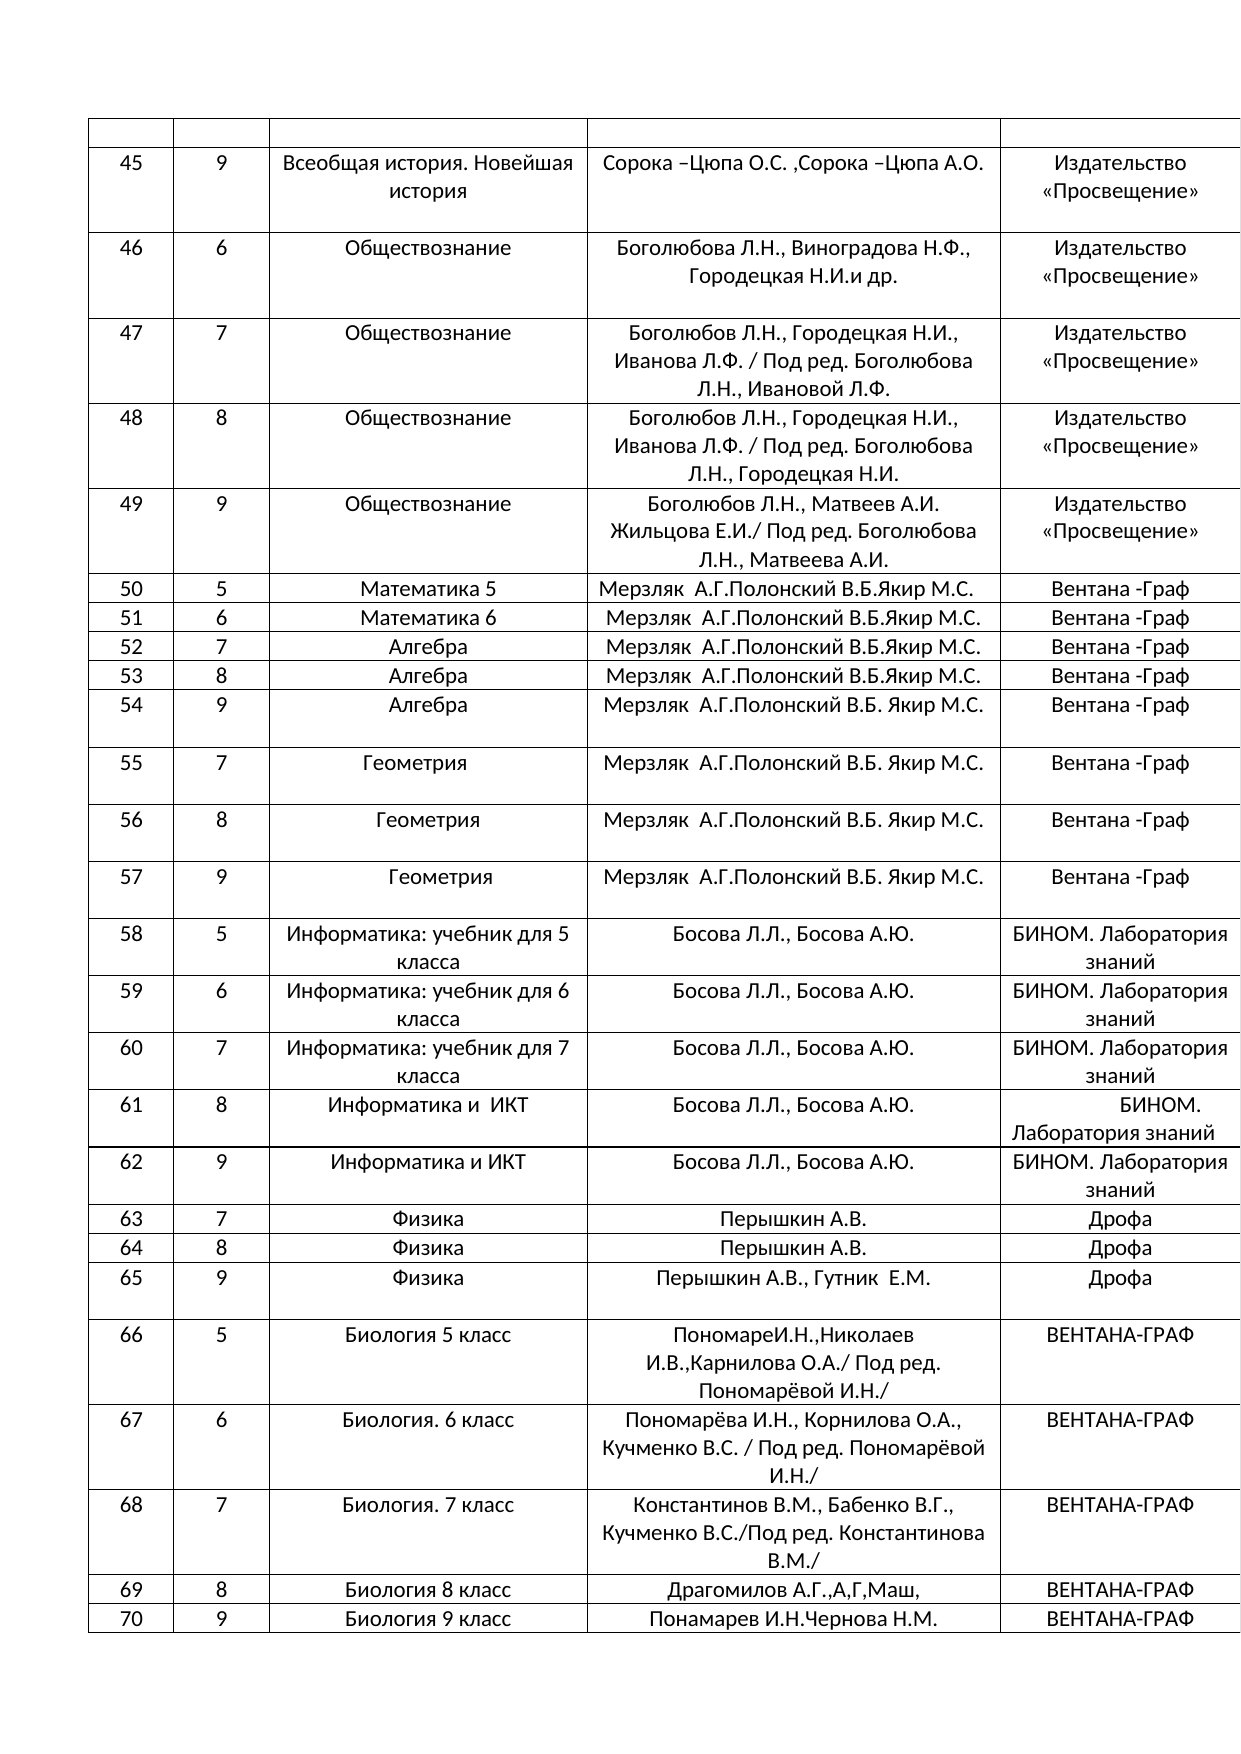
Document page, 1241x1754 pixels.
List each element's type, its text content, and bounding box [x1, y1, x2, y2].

table_cell Алгебра [270, 661, 587, 689]
table_cell 62 [89, 1148, 173, 1203]
table_cell 61 [89, 1090, 173, 1146]
table_cell Геометрия [270, 862, 587, 918]
table_cell 9 [174, 1148, 269, 1203]
table_cell 50 [89, 574, 173, 602]
table_cell 70 [89, 1604, 173, 1632]
table_cell 8 [174, 404, 269, 488]
table_cell Издательство «Просвещение» [1001, 319, 1240, 402]
table_cell 7 [174, 1490, 269, 1574]
table_cell БИНОМ. Лаборатория знаний [1001, 1148, 1240, 1203]
table_cell Константинов В.М., Бабенко В.Г., Кучменко B.C./Под ред. Константинова В.М./ [588, 1490, 1000, 1574]
table_cell Обществознание [270, 404, 587, 488]
table_cell Перышкин А.В., Гутник Е.М. [588, 1263, 1000, 1319]
table_cell Физика [270, 1263, 587, 1319]
table_cell Обществознание [270, 233, 587, 317]
table_cell Издательство «Просвещение» [1001, 148, 1240, 232]
table_cell Вентана -Граф [1001, 632, 1240, 660]
table_cell 9 [174, 1263, 269, 1319]
table_cell Мерзляк А.Г.Полонский В.Б.Якир М.С. [588, 603, 1000, 631]
table_cell Дрофа [1001, 1234, 1240, 1262]
table_cell ВЕНТАНА-ГРАФ [1001, 1575, 1240, 1603]
table_cell Геометрия [270, 748, 587, 804]
table_cell Понамарев И.Н.Чернова Н.М. [588, 1604, 1000, 1632]
table_cell ВЕНТАНА-ГРАФ [1001, 1490, 1240, 1574]
table_cell БИНОМ. Лаборатория знаний [1001, 919, 1240, 975]
table_cell Босова Л.Л., Босова А.Ю. [588, 1148, 1000, 1203]
table_cell Боголюбова Л.Н., Виноградова Н.Ф., Городецкая Н.И.и др. [588, 233, 1000, 317]
table_cell 8 [174, 661, 269, 689]
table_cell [588, 119, 1000, 147]
table_cell Биология 9 класс [270, 1604, 587, 1632]
table_cell 9 [174, 690, 269, 747]
table_cell Вентана -Граф [1001, 805, 1240, 861]
table_cell Дрофа [1001, 1205, 1240, 1232]
table_cell БИНОМ. Лаборатория знаний [1001, 976, 1240, 1032]
table_cell Биология 8 класс [270, 1575, 587, 1603]
table_cell 8 [174, 1234, 269, 1262]
table_cell Издательство «Просвещение» [1001, 404, 1240, 488]
table_cell 46 [89, 233, 173, 317]
table_cell 63 [89, 1205, 173, 1232]
table_cell 9 [174, 148, 269, 232]
table_cell 7 [174, 748, 269, 804]
table_cell Мерзляк А.Г.Полонский В.Б.Якир М.С. [588, 574, 1000, 602]
table_cell Босова Л.Л., Босова А.Ю. [588, 919, 1000, 975]
table_cell Обществознание [270, 489, 587, 573]
table_cell Обществознание [270, 319, 587, 402]
table_cell Вентана -Граф [1001, 862, 1240, 918]
table_cell 52 [89, 632, 173, 660]
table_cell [1001, 119, 1240, 147]
table_cell БИНОМ. Лаборатория знаний [1001, 1090, 1240, 1146]
table_cell Всеобщая история. Новейшая история [270, 148, 587, 232]
table_cell Босова Л.Л., Босова А.Ю. [588, 1033, 1000, 1089]
table_cell 68 [89, 1490, 173, 1574]
table_cell 44 [89, 119, 173, 147]
table_cell 6 [174, 233, 269, 317]
table_cell Биология 5 класс [270, 1320, 587, 1404]
table_cell ВЕНТАНА-ГРАФ [1001, 1405, 1240, 1489]
table_cell 8 [174, 805, 269, 861]
table_cell Биология. 6 класс [270, 1405, 587, 1489]
table_cell ВЕНТАНА-ГРАФ [1001, 1320, 1240, 1404]
table_cell 8 [174, 1090, 269, 1146]
table_cell Боголюбов Л.Н., Городецкая Н.И., Иванова Л.Ф. / Под ред. Боголюбова Л.Н., Ивановой Л.Ф. [588, 319, 1000, 402]
table_cell 8 [174, 1575, 269, 1603]
table_cell Информатика и ИКТ [270, 1090, 587, 1146]
table_cell 48 [89, 404, 173, 488]
table_cell Информатика: учебник для 5 класса [270, 919, 587, 975]
table_cell 9 [174, 862, 269, 918]
table_cell 6 [174, 603, 269, 631]
table_cell Физика [270, 1205, 587, 1232]
table_cell 56 [89, 805, 173, 861]
table_cell 51 [89, 603, 173, 631]
table_cell Вентана -Граф [1001, 661, 1240, 689]
table_cell Мерзляк А.Г.Полонский В.Б. Якир М.С. [588, 690, 1000, 747]
table_cell Босова Л.Л., Босова А.Ю. [588, 1090, 1000, 1146]
table_cell Драгомилов А.Г.,А,Г,Маш, [588, 1575, 1000, 1603]
table_cell 8 [174, 119, 269, 147]
table_cell 57 [89, 862, 173, 918]
table_cell Математика 5 [270, 574, 587, 602]
table_cell Информатика: учебник для 7 класса [270, 1033, 587, 1089]
table_cell 59 [89, 976, 173, 1032]
table_cell 5 [174, 919, 269, 975]
table_cell Вентана -Граф [1001, 574, 1240, 602]
table_cell Мерзляк А.Г.Полонский В.Б. Якир М.С. [588, 748, 1000, 804]
table_cell 58 [89, 919, 173, 975]
table_cell Боголюбов Л.Н., Матвеев А.И. Жильцова Е.И./ Под ред. Боголюбова Л.Н., Матвеева А.И. [588, 489, 1000, 573]
table_cell Геометрия [270, 805, 587, 861]
table_cell ВЕНТАНА-ГРАФ [1001, 1604, 1240, 1632]
table_cell 49 [89, 489, 173, 573]
table_cell Физика [270, 1234, 587, 1262]
table_cell 65 [89, 1263, 173, 1319]
table_cell 9 [174, 1604, 269, 1632]
table_cell 9 [174, 489, 269, 573]
table_cell Вентана -Граф [1001, 603, 1240, 631]
table_cell Босова Л.Л., Босова А.Ю. [588, 976, 1000, 1032]
table_cell Мерзляк А.Г.Полонский В.Б. Якир М.С. [588, 862, 1000, 918]
table_cell Математика 6 [270, 603, 587, 631]
table_cell 6 [174, 976, 269, 1032]
table_cell 67 [89, 1405, 173, 1489]
table_cell БИНОМ. Лаборатория знаний [1001, 1033, 1240, 1089]
table_cell ПономареИ.Н.,Николаев И.В.,Карнилова О.А./ Под ред. Пономарёвой И.Н./ [588, 1320, 1000, 1404]
table_cell Биология. 7 класс [270, 1490, 587, 1574]
table_cell 60 [89, 1033, 173, 1089]
table_cell Сорока –Цюпа О.С. ,Сорока –Цюпа А.О. [588, 148, 1000, 232]
table_cell Алгебра [270, 632, 587, 660]
table_cell Перышкин А.В. [588, 1205, 1000, 1232]
table_cell 7 [174, 1205, 269, 1232]
table_cell Мерзляк А.Г.Полонский В.Б. Якир М.С. [588, 805, 1000, 861]
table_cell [270, 119, 587, 147]
table_cell 69 [89, 1575, 173, 1603]
table_cell Дрофа [1001, 1263, 1240, 1319]
table_cell Вентана -Граф [1001, 690, 1240, 747]
table_cell Издательство «Просвещение» [1001, 233, 1240, 317]
table_cell Вентана -Граф [1001, 748, 1240, 804]
table_cell 53 [89, 661, 173, 689]
table_cell 55 [89, 748, 173, 804]
table_cell 5 [174, 1320, 269, 1404]
table_cell 64 [89, 1234, 173, 1262]
table_cell 5 [174, 574, 269, 602]
table_cell 7 [174, 1033, 269, 1089]
table_cell 54 [89, 690, 173, 747]
table_cell Информатика: учебник для 6 класса [270, 976, 587, 1032]
table_cell Информатика и ИКТ [270, 1148, 587, 1203]
table_cell Алгебра [270, 690, 587, 747]
table_cell 7 [174, 632, 269, 660]
table_cell 6 [174, 1405, 269, 1489]
table_cell Боголюбов Л.Н., Городецкая Н.И., Иванова Л.Ф. / Под ред. Боголюбова Л.Н., Городецкая Н.И. [588, 404, 1000, 488]
table_cell 45 [89, 148, 173, 232]
table_cell Издательство «Просвещение» [1001, 489, 1240, 573]
table_cell Мерзляк А.Г.Полонский В.Б.Якир М.С. [588, 632, 1000, 660]
table_cell Пономарёва И.Н., Корнилова О.А., Кучменко B.C. / Под ред. Пономарёвой И.Н./ [588, 1405, 1000, 1489]
table_cell 7 [174, 319, 269, 402]
table_cell Мерзляк А.Г.Полонский В.Б.Якир М.С. [588, 661, 1000, 689]
table_cell 66 [89, 1320, 173, 1404]
table_cell 47 [89, 319, 173, 402]
table_cell Перышкин А.В. [588, 1234, 1000, 1262]
